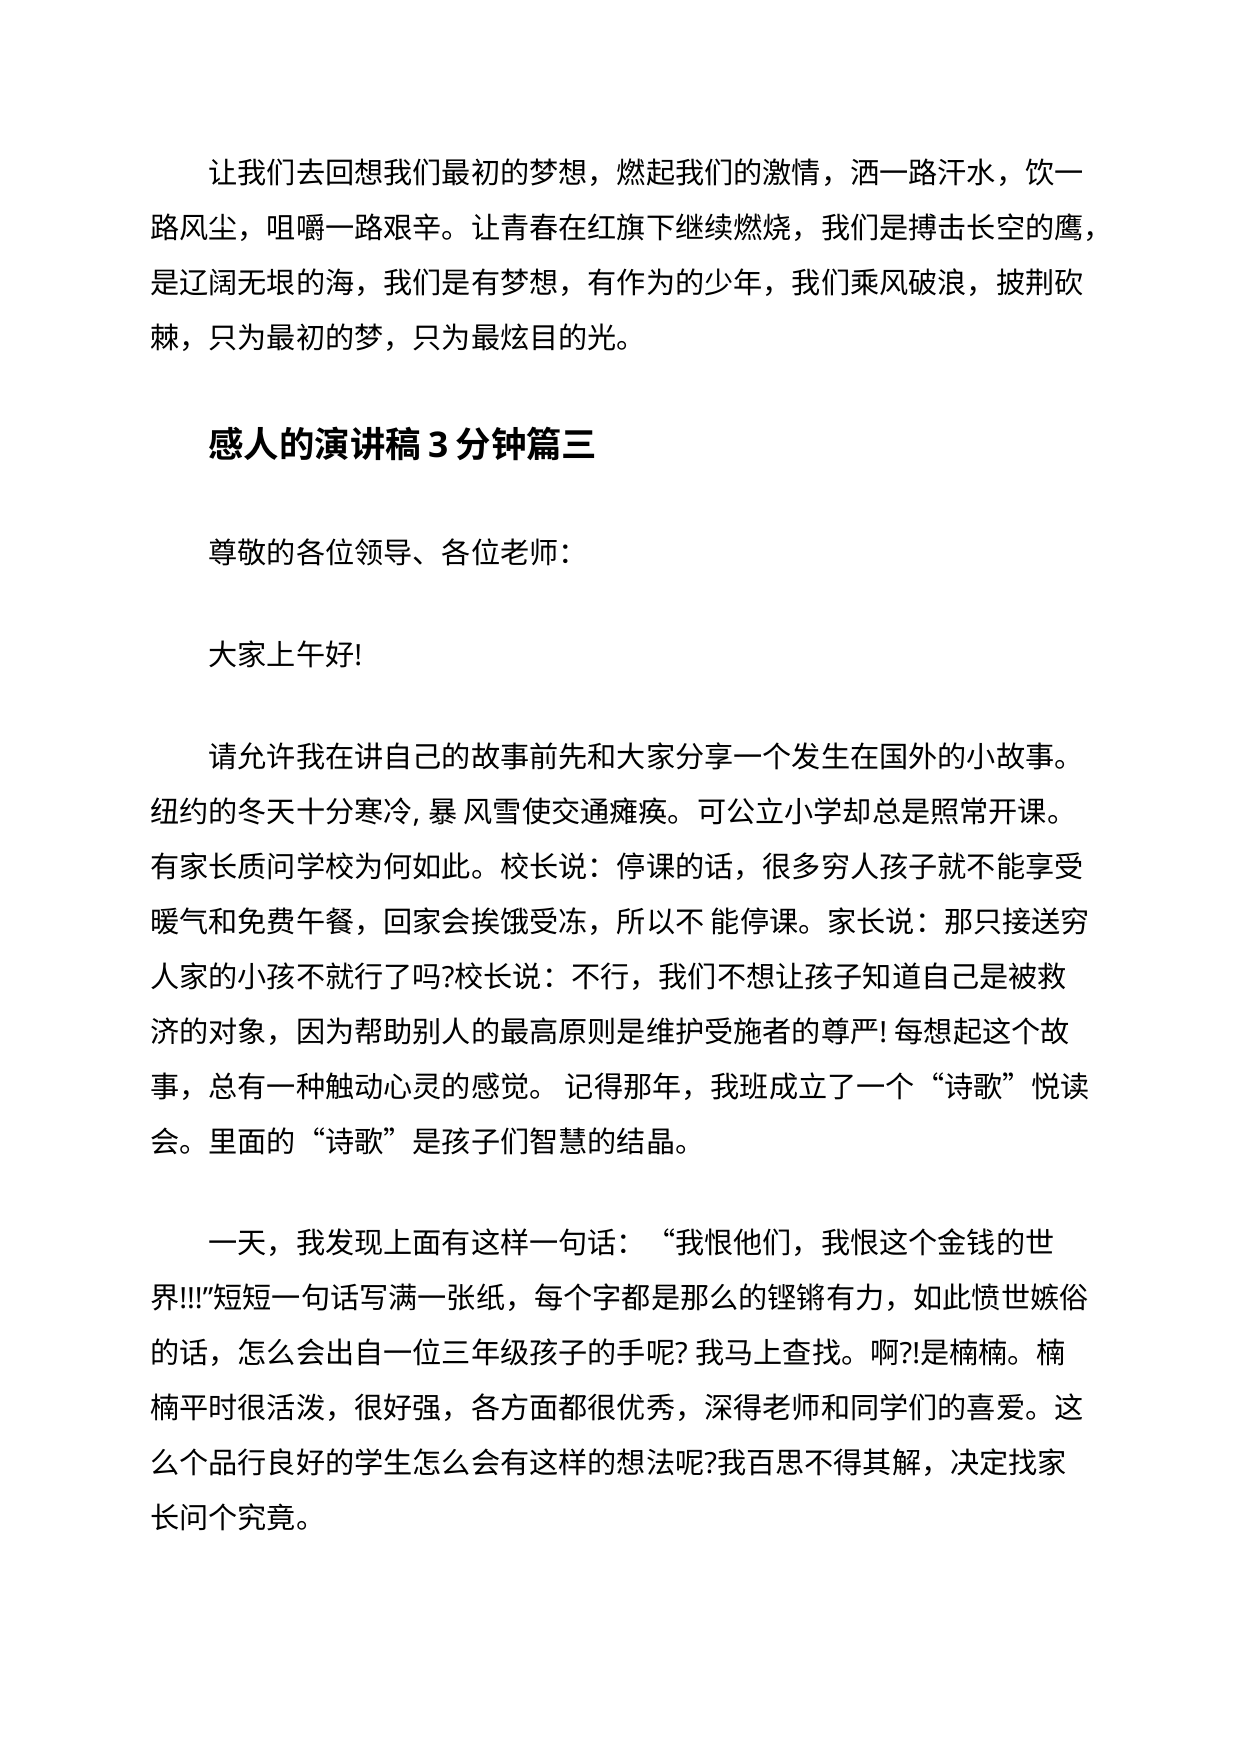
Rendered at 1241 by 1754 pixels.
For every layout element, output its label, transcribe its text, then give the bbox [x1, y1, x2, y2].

text 一天，我发现上面有这样一句话：“我恨他们，我恨这个金钱的世界!!!”短短一句话写满一张纸，每个字都是那么的铿锵有力，如此愤世嫉俗的话，怎么会出自一位三年级孩子的手呢? 我马上查找。啊?!是楠楠。楠楠平时很活泼，很好强，各方面都很优秀，深得老师和同学们的喜爱。这么个品行良好的学生怎么会有这样的想法呢?我百思不得其解，决定找家长问个究竟。 [150, 1220, 1090, 1537]
text 大家上午好! [150, 632, 1090, 674]
text 请允许我在讲自己的故事前先和大家分享一个发生在国外的小故事。 纽约的冬天十分寒冷, 暴 风雪使交通瘫痪。可公立小学却总是照常开课。有家长质问学校为何如此。校长说：停课的话，很多穷人孩子就不能享受暖气和免费午餐，回家会挨饿受冻，所以不 能停课。家长说：那只接送穷人家的小孩不就行了吗?校长说：不行，我们不想让孩子知道自己是被救济的对象，因为帮助别人的最高原则是维护受施者的尊严! 每想起这个故事，总有一种触动心灵的感觉。 记得那年，我班成立了一个“诗歌”悦读会。里面的“诗歌”是孩子们智慧的结晶。 [150, 734, 1090, 1161]
text 尊敬的各位领导、各位老师： [150, 530, 1090, 572]
text 让我们去回想我们最初的梦想，燃起我们的激情，洒一路汗水，饮一路风尘，咀嚼一路艰辛。让青春在红旗下继续燃烧，我们是搏击长空的鹰，是辽阔无垠的海，我们是有梦想，有作为的少年，我们乘风破浪，披荆砍棘，只为最初的梦，只为最炫目的光。 [150, 150, 1090, 357]
text 感人的演讲稿3分钟篇三 [150, 416, 1090, 468]
